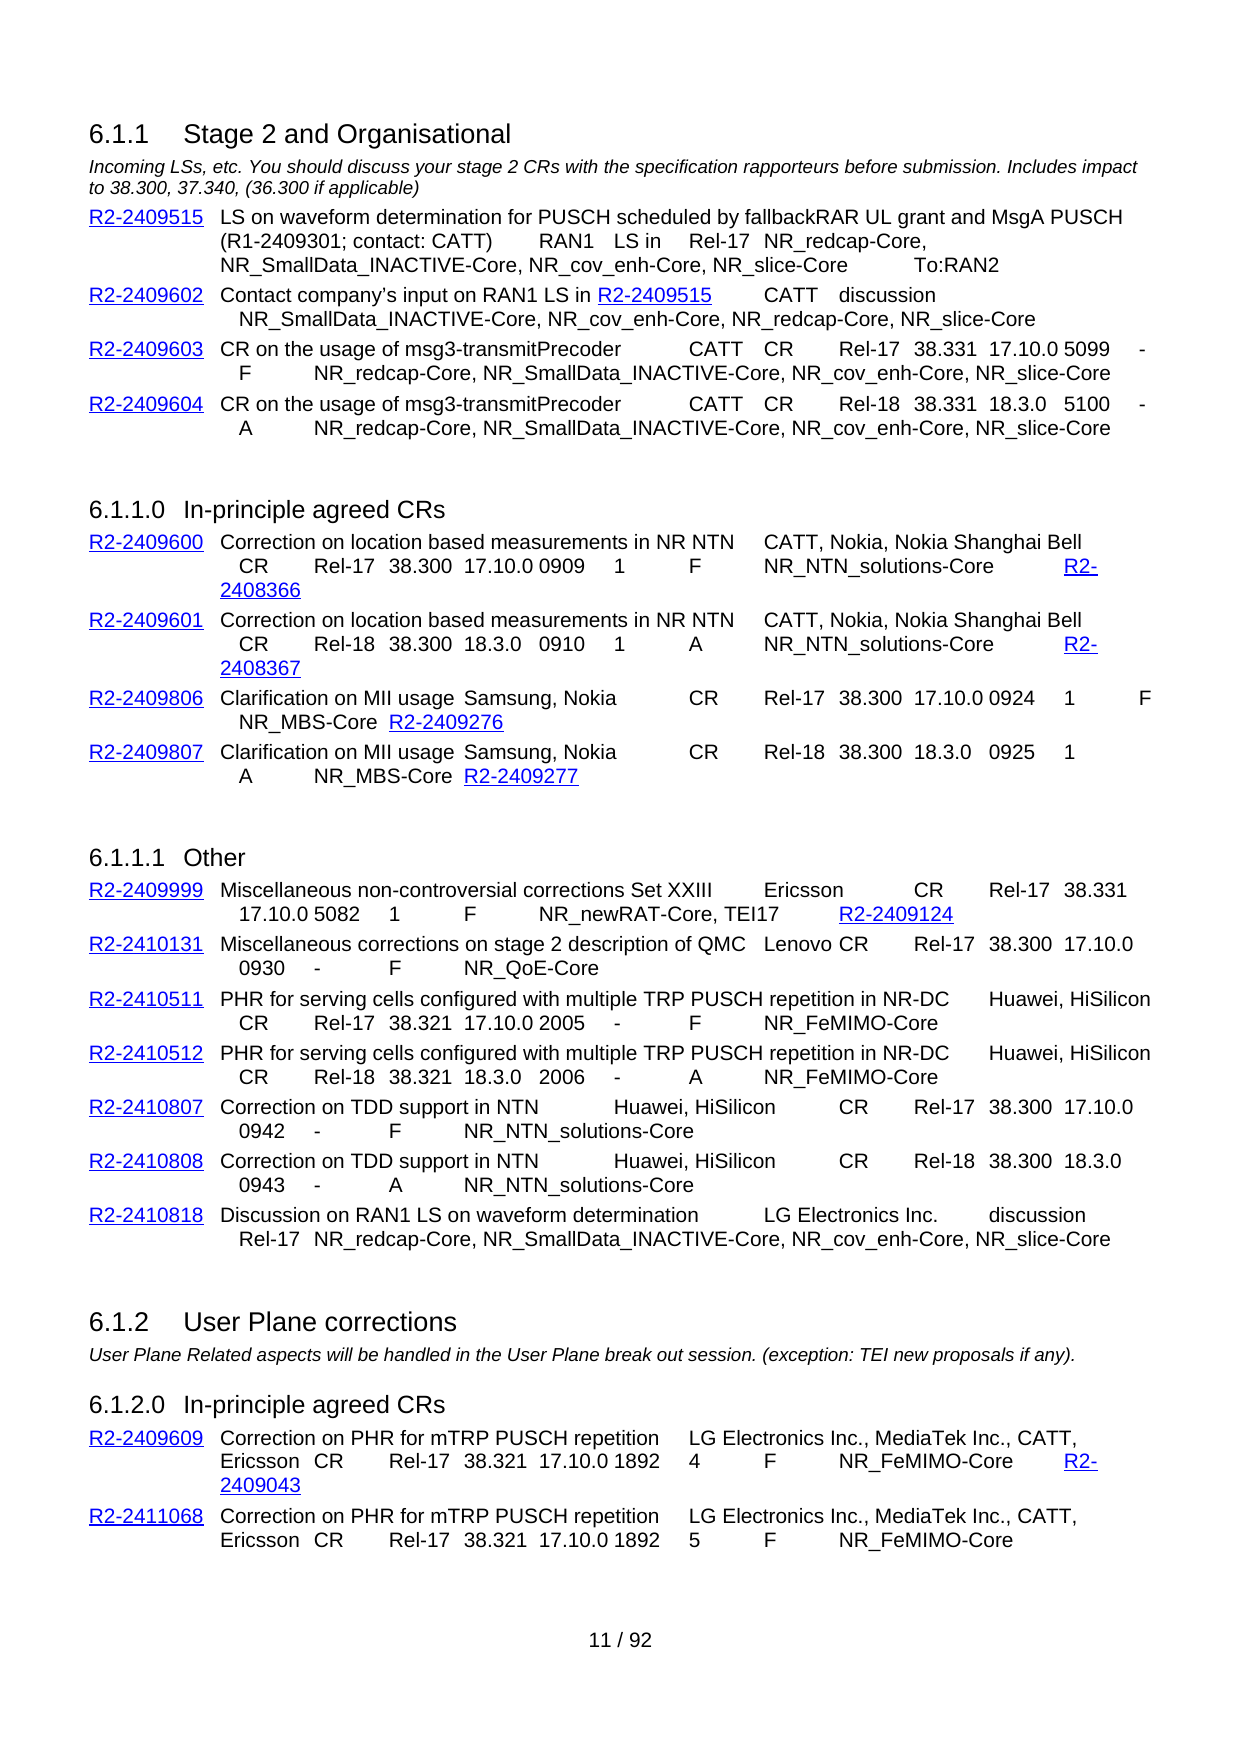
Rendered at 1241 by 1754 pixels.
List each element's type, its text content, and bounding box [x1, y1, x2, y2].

title R2-2409515 LS on waveform determination for PUSCH scheduled by fallbackRAR UL grant and MsgA PUSCH (R1-2409301; contact: CATT) RAN1 LS in Rel-17 NR_redcap-Core, NR_SmallData_INACTIVE-Core, NR_cov_enh-Core, NR_slice-Core To:RAN2 [89, 205, 1152, 277]
title R2-2410818 Discussion on RAN1 LS on waveform determination LG Electronics Inc. discussion Rel-17 NR_redcap-Core, NR_SmallData_INACTIVE-Core, NR_cov_enh-Core, NR_slice-Core [89, 1203, 1152, 1251]
title R2-2409600 Correction on location based measurements in NR NTN CATT, Nokia, Nokia Shanghai Bell CR Rel-17 38.300 17.10.0 0909 1 F NR_NTN_solutions-Core R2-2408366 [89, 529, 1152, 601]
title R2-2410512 PHR for serving cells configured with multiple TRP PUSCH repetition in NR-DC Huawei, HiSilicon CR Rel-18 38.321 18.3.0 2006 - A NR_FeMIMO-Core [89, 1041, 1152, 1088]
text Incoming LSs, etc. You should discuss your stage 2 CRs with the specification rapporteurs before submission. Includes impact to 38.300, 37.340, (36.300 if applicable) [89, 156, 1152, 199]
text User Plane Related aspects will be handled in the User Plane break out session. (exception: TEI new proposals if any). [89, 1344, 1152, 1365]
subtitle 6.1.1.1 Other [89, 843, 1152, 872]
subtitle 6.1.2 User Plane corrections [89, 1306, 1152, 1337]
subtitle 6.1.1.0 In-principle agreed CRs [89, 494, 1152, 523]
title R2-2411068 Correction on PHR for mTRP PUSCH repetition LG Electronics Inc., MediaTek Inc., CATT, Ericsson CR Rel-17 38.321 17.10.0 1892 5 F NR_FeMIMO-Core [89, 1503, 1152, 1551]
title R2-2409807 Clarification on MII usage Samsung, Nokia CR Rel-18 38.300 18.3.0 0925 1 A NR_MBS-Core R2-2409277 [89, 740, 1152, 788]
title R2-2409602 Contact company’s input on RAN1 LS in R2-2409515 CATT discussion NR_SmallData_INACTIVE-Core, NR_cov_enh-Core, NR_redcap-Core, NR_slice-Core [89, 283, 1152, 331]
title R2-2410807 Correction on TDD support in NTN Huawei, HiSilicon CR Rel-17 38.300 17.10.0 0942 - F NR_NTN_solutions-Core [89, 1095, 1152, 1143]
title R2-2410131 Miscellaneous corrections on stage 2 description of QMC Lenovo CR Rel-17 38.300 17.10.0 0930 - F NR_QoE-Core [89, 932, 1152, 980]
subtitle 6.1.2.0 In-principle agreed CRs [89, 1390, 1152, 1419]
subtitle 6.1.1 Stage 2 and Organisational [89, 118, 1152, 149]
title R2-2409604 CR on the usage of msg3-transmitPrecoder CATT CR Rel-18 38.331 18.3.0 5100 - A NR_redcap-Core, NR_SmallData_INACTIVE-Core, NR_cov_enh-Core, NR_slice-Core [89, 391, 1152, 439]
title R2-2409609 Correction on PHR for mTRP PUSCH repetition LG Electronics Inc., MediaTek Inc., CATT, Ericsson CR Rel-17 38.321 17.10.0 1892 4 F NR_FeMIMO-Core R2-2409043 [89, 1425, 1152, 1497]
title R2-2410511 PHR for serving cells configured with multiple TRP PUSCH repetition in NR-DC Huawei, HiSilicon CR Rel-17 38.321 17.10.0 2005 - F NR_FeMIMO-Core [89, 986, 1152, 1034]
title R2-2410808 Correction on TDD support in NTN Huawei, HiSilicon CR Rel-18 38.300 18.3.0 0943 - A NR_NTN_solutions-Core [89, 1149, 1152, 1197]
title R2-2409603 CR on the usage of msg3-transmitPrecoder CATT CR Rel-17 38.331 17.10.0 5099 - F NR_redcap-Core, NR_SmallData_INACTIVE-Core, NR_cov_enh-Core, NR_slice-Core [89, 337, 1152, 385]
title R2-2409601 Correction on location based measurements in NR NTN CATT, Nokia, Nokia Shanghai Bell CR Rel-18 38.300 18.3.0 0910 1 A NR_NTN_solutions-Core R2-2408367 [89, 608, 1152, 679]
title R2-2409806 Clarification on MII usage Samsung, Nokia CR Rel-17 38.300 17.10.0 0924 1 F NR_MBS-Core R2-2409276 [89, 686, 1152, 734]
title R2-2409999 Miscellaneous non-controversial corrections Set XXIII Ericsson CR Rel-17 38.331 17.10.0 5082 1 F NR_newRAT-Core, TEI17 R2-2409124 [89, 878, 1152, 926]
